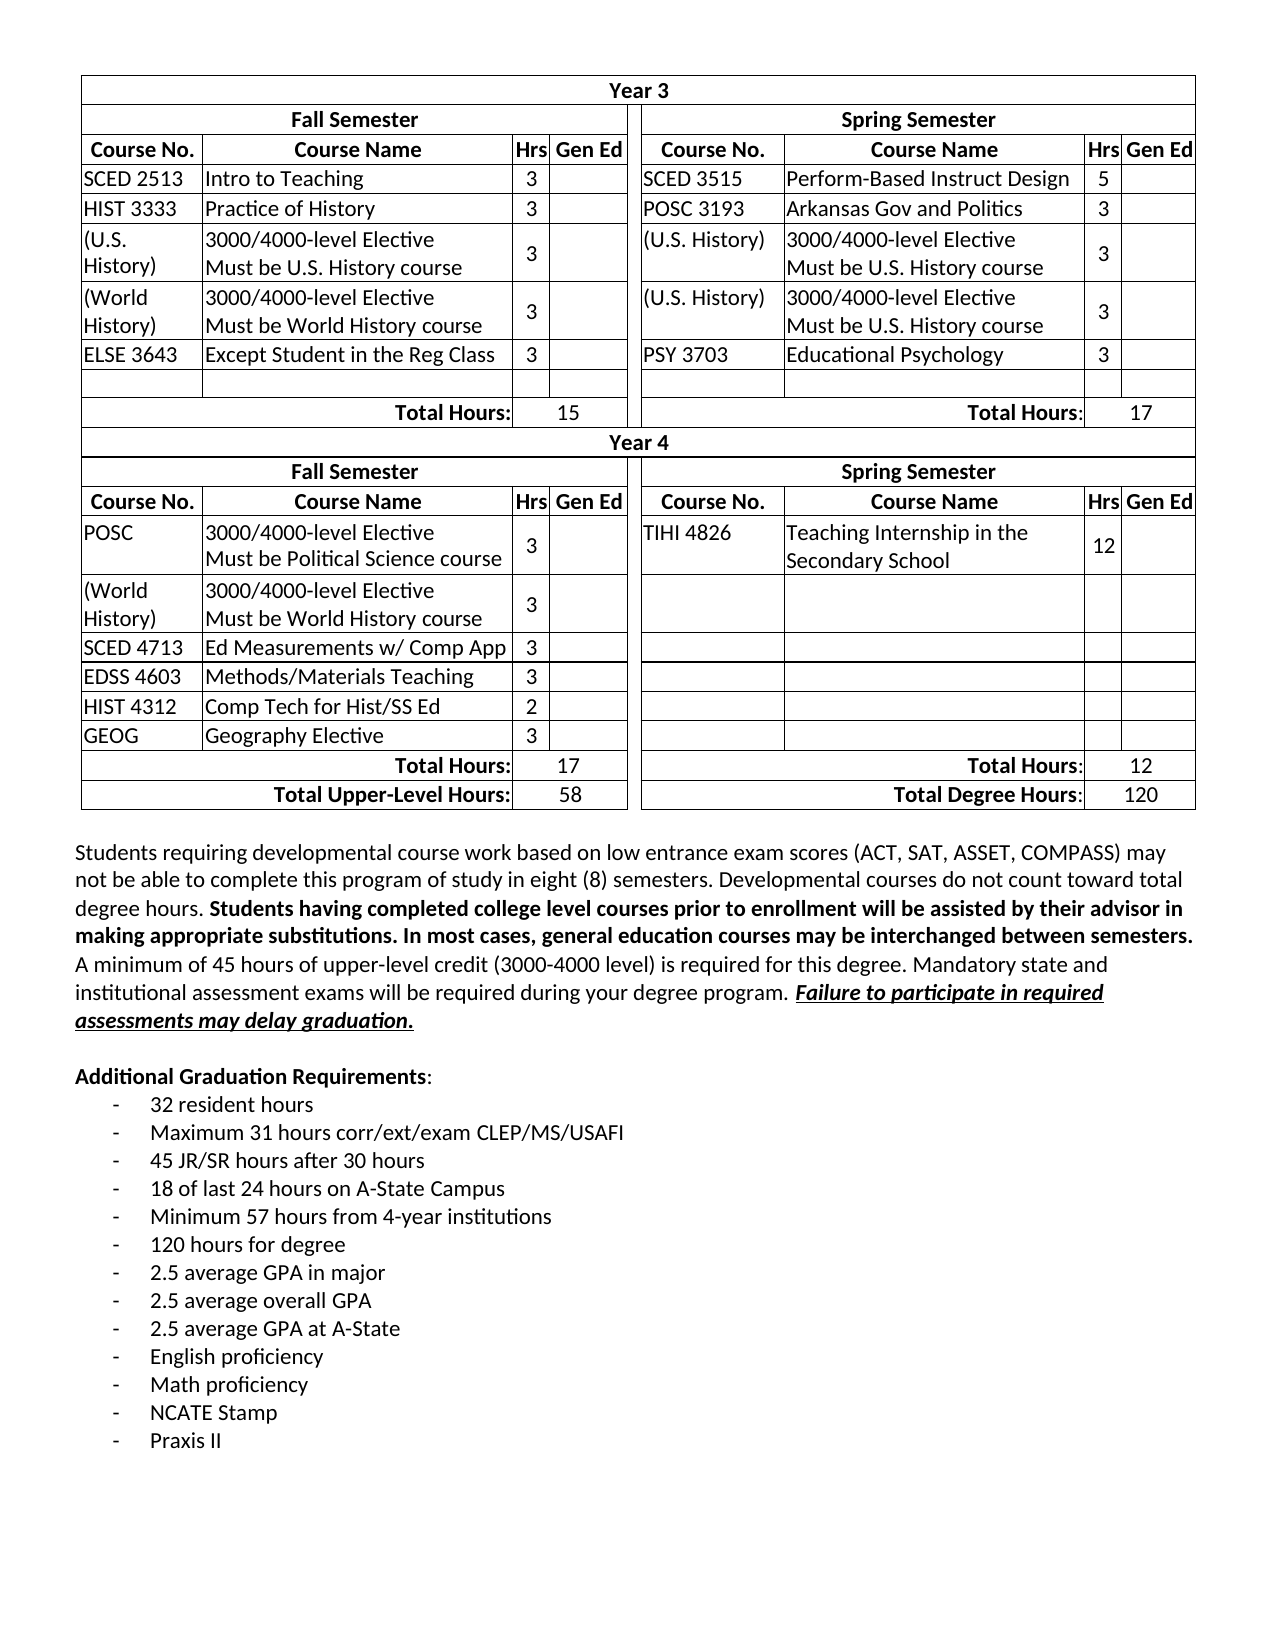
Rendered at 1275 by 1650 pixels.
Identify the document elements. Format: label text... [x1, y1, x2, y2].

table_cell 3 [513, 224, 549, 281]
table_cell Hrs [1085, 487, 1121, 515]
table_cell GEOG [82, 721, 202, 750]
table_cell [550, 224, 627, 281]
list 18 of last 24 hours on A-State Campus [112, 1174, 1210, 1202]
table_cell Educational Psychology [785, 340, 1084, 368]
table_cell POSC [82, 516, 202, 574]
list 120 hours for degree [112, 1230, 1210, 1258]
table_cell 2 [513, 692, 549, 720]
list 45 JR/SR hours after 30 hours [112, 1146, 1210, 1174]
table_cell 5 [1085, 165, 1121, 193]
table_cell Gen Ed [550, 135, 627, 163]
table_cell [1085, 663, 1121, 691]
table_cell [203, 370, 512, 397]
table_cell [1122, 282, 1195, 339]
table_cell 3 [1085, 282, 1121, 339]
list Minimum 57 hours from 4-year institutions [112, 1202, 1210, 1230]
table_cell SCED 2513 [82, 165, 202, 193]
table_cell 3 [513, 721, 549, 750]
table_cell Spring Semester [642, 458, 1195, 486]
table_cell 3000/4000-level Elective Must be U.S. History course [785, 282, 1084, 339]
table_cell [550, 516, 627, 574]
table_cell Fall Semester [82, 458, 627, 486]
table_cell [550, 370, 627, 397]
table_cell 3 [513, 516, 549, 574]
list Praxis II [112, 1426, 1210, 1454]
table_cell 58 [513, 781, 627, 809]
table_cell [550, 721, 627, 750]
table_cell Total Hours: [642, 398, 1084, 427]
table_cell Course No. [642, 487, 784, 515]
table_cell [1085, 575, 1121, 632]
table_cell ELSE 3643 [82, 340, 202, 368]
table_cell Course Name [785, 135, 1084, 163]
table_cell 3 [513, 575, 549, 632]
table_cell [1122, 633, 1195, 661]
table_cell [785, 633, 1084, 661]
table_cell 3000/4000-level Elective Must be U.S. History course [203, 224, 512, 281]
table_cell [1085, 692, 1121, 720]
table_cell 3 [513, 165, 549, 193]
table_cell SCED 4713 [82, 633, 202, 661]
table_cell POSC 3193 [642, 194, 784, 223]
list 2.5 average overall GPA [112, 1286, 1210, 1314]
table_cell [785, 692, 1084, 720]
table_cell [1122, 194, 1195, 223]
table_cell [628, 105, 641, 427]
table_cell HIST 3333 [82, 194, 202, 223]
table_cell Geography Elective [203, 721, 512, 750]
table_cell Intro to Teaching [203, 165, 512, 193]
table_cell 3 [1085, 194, 1121, 223]
table_cell Gen Ed [550, 487, 627, 515]
table_cell [513, 370, 549, 397]
table_cell [82, 370, 202, 397]
table_cell 3000/4000-level Elective Must be World History course [203, 575, 512, 632]
table_cell Except Student in the Reg Class [203, 340, 512, 368]
table_cell 3000/4000-level Elective Must be Political Science course [203, 516, 512, 574]
table_cell [1122, 224, 1195, 281]
table_cell [1085, 633, 1121, 661]
table_cell [1122, 165, 1195, 193]
table_cell [1122, 575, 1195, 632]
table_cell Course No. [642, 135, 784, 163]
table_cell [1122, 370, 1195, 397]
table_cell Hrs [513, 487, 549, 515]
table_cell [550, 282, 627, 339]
table_cell [1122, 516, 1195, 574]
table_cell [1122, 663, 1195, 691]
table_cell 3 [513, 663, 549, 691]
table_cell Total Hours: [82, 398, 512, 427]
table_cell [550, 692, 627, 720]
table_cell (U.S. History) [82, 224, 202, 281]
table_cell (World History) [82, 282, 202, 339]
table_cell (World History) [82, 575, 202, 632]
table_cell Course Name [785, 487, 1084, 515]
table_cell Course Name [203, 135, 512, 163]
table_cell [642, 370, 784, 397]
table_cell [1122, 692, 1195, 720]
list 2.5 average GPA at A-State [112, 1314, 1210, 1342]
table_cell Perform-Based Instruct Design [785, 165, 1084, 193]
table_cell Methods/Materials Teaching [203, 663, 512, 691]
table_cell 3 [513, 194, 549, 223]
table_cell [550, 194, 627, 223]
table_cell [785, 663, 1084, 691]
table_cell Total Hours: [82, 751, 512, 779]
table_cell 3 [1085, 224, 1121, 281]
table_cell [550, 575, 627, 632]
table_cell Fall Semester [82, 105, 627, 134]
table_cell (U.S. History) [642, 224, 784, 281]
list Maximum 31 hours corr/ext/exam CLEP/MS/USAFI [112, 1118, 1210, 1146]
table_cell 12 [1085, 751, 1195, 779]
table_cell 17 [1085, 398, 1195, 427]
table_cell 3 [513, 340, 549, 368]
table_cell Gen Ed [1122, 487, 1195, 515]
table_cell Ed Measurements w/ Comp App [203, 633, 512, 661]
table_cell TIHI 4826 [642, 516, 784, 574]
table_cell (U.S. History) [642, 282, 784, 339]
table_cell 3 [513, 633, 549, 661]
table_cell 12 [1085, 516, 1121, 574]
table_cell [642, 575, 784, 632]
table_cell Practice of History [203, 194, 512, 223]
table_cell [642, 633, 784, 661]
table_cell Comp Tech for Hist/SS Ed [203, 692, 512, 720]
table_cell Total Hours: [642, 751, 1084, 779]
table_cell Course No. [82, 487, 202, 515]
list English proficiency [112, 1342, 1210, 1370]
table_cell Total Upper-Level Hours: [82, 781, 512, 809]
table_cell EDSS 4603 [82, 663, 202, 691]
table_cell [550, 633, 627, 661]
table_cell 3 [513, 282, 549, 339]
table_cell [785, 575, 1084, 632]
table_cell [1122, 721, 1195, 750]
table_cell Gen Ed [1122, 135, 1195, 163]
table_cell [550, 340, 627, 368]
table_cell [550, 165, 627, 193]
table_cell Arkansas Gov and Politics [785, 194, 1084, 223]
text Additional Graduation Requirements: [75, 1062, 1210, 1090]
table_cell [628, 458, 641, 809]
list NCATE Stamp [112, 1398, 1210, 1426]
table_cell 15 [513, 398, 627, 427]
table_cell [785, 721, 1084, 750]
table_cell [550, 663, 627, 691]
table_cell [642, 721, 784, 750]
table_cell [1122, 340, 1195, 368]
list Math proficiency [112, 1370, 1210, 1398]
table_cell [785, 370, 1084, 397]
table_cell Spring Semester [642, 105, 1195, 134]
table_cell 3000/4000-level Elective Must be World History course [203, 282, 512, 339]
list 2.5 average GPA in major [112, 1258, 1210, 1286]
table_cell 120 [1085, 781, 1195, 809]
table_cell PSY 3703 [642, 340, 784, 368]
table_cell [642, 663, 784, 691]
list 32 resident hours [112, 1090, 1210, 1118]
table_cell [1085, 370, 1121, 397]
table_cell Hrs [1085, 135, 1121, 163]
table_cell Year 4 [82, 428, 1195, 456]
table_cell Hrs [513, 135, 549, 163]
table_cell Course Name [203, 487, 512, 515]
text Students requiring developmental course work based on low entrance exam scores (ACT, SAT, ASSET, COMPASS) may not be able to complete this program of study in eight (8) semesters. Developmental courses do not count toward total degree hours. Students having completed college level courses prior to enrollment will be assisted by their advisor in making appropriate substitutions. In most cases, general education courses may be interchanged between semesters. A minimum of 45 hours of upper-level credit (3000-4000 level) is required for this degree. Mandatory state and institutional assessment exams will be required during your degree program. Failure to participate in required assessments may delay graduation. [75, 838, 1199, 1034]
table_cell HIST 4312 [82, 692, 202, 720]
table_cell [642, 692, 784, 720]
table_cell [1085, 721, 1121, 750]
table_cell 3000/4000-level Elective Must be U.S. History course [785, 224, 1084, 281]
table_header Year 3 [82, 76, 1195, 104]
table_cell SCED 3515 [642, 165, 784, 193]
table_cell Course No. [82, 135, 202, 163]
table_cell 17 [513, 751, 627, 779]
table_cell Total Degree Hours: [642, 781, 1084, 809]
table_cell 3 [1085, 340, 1121, 368]
table_cell Teaching Internship in the Secondary School [785, 516, 1084, 574]
